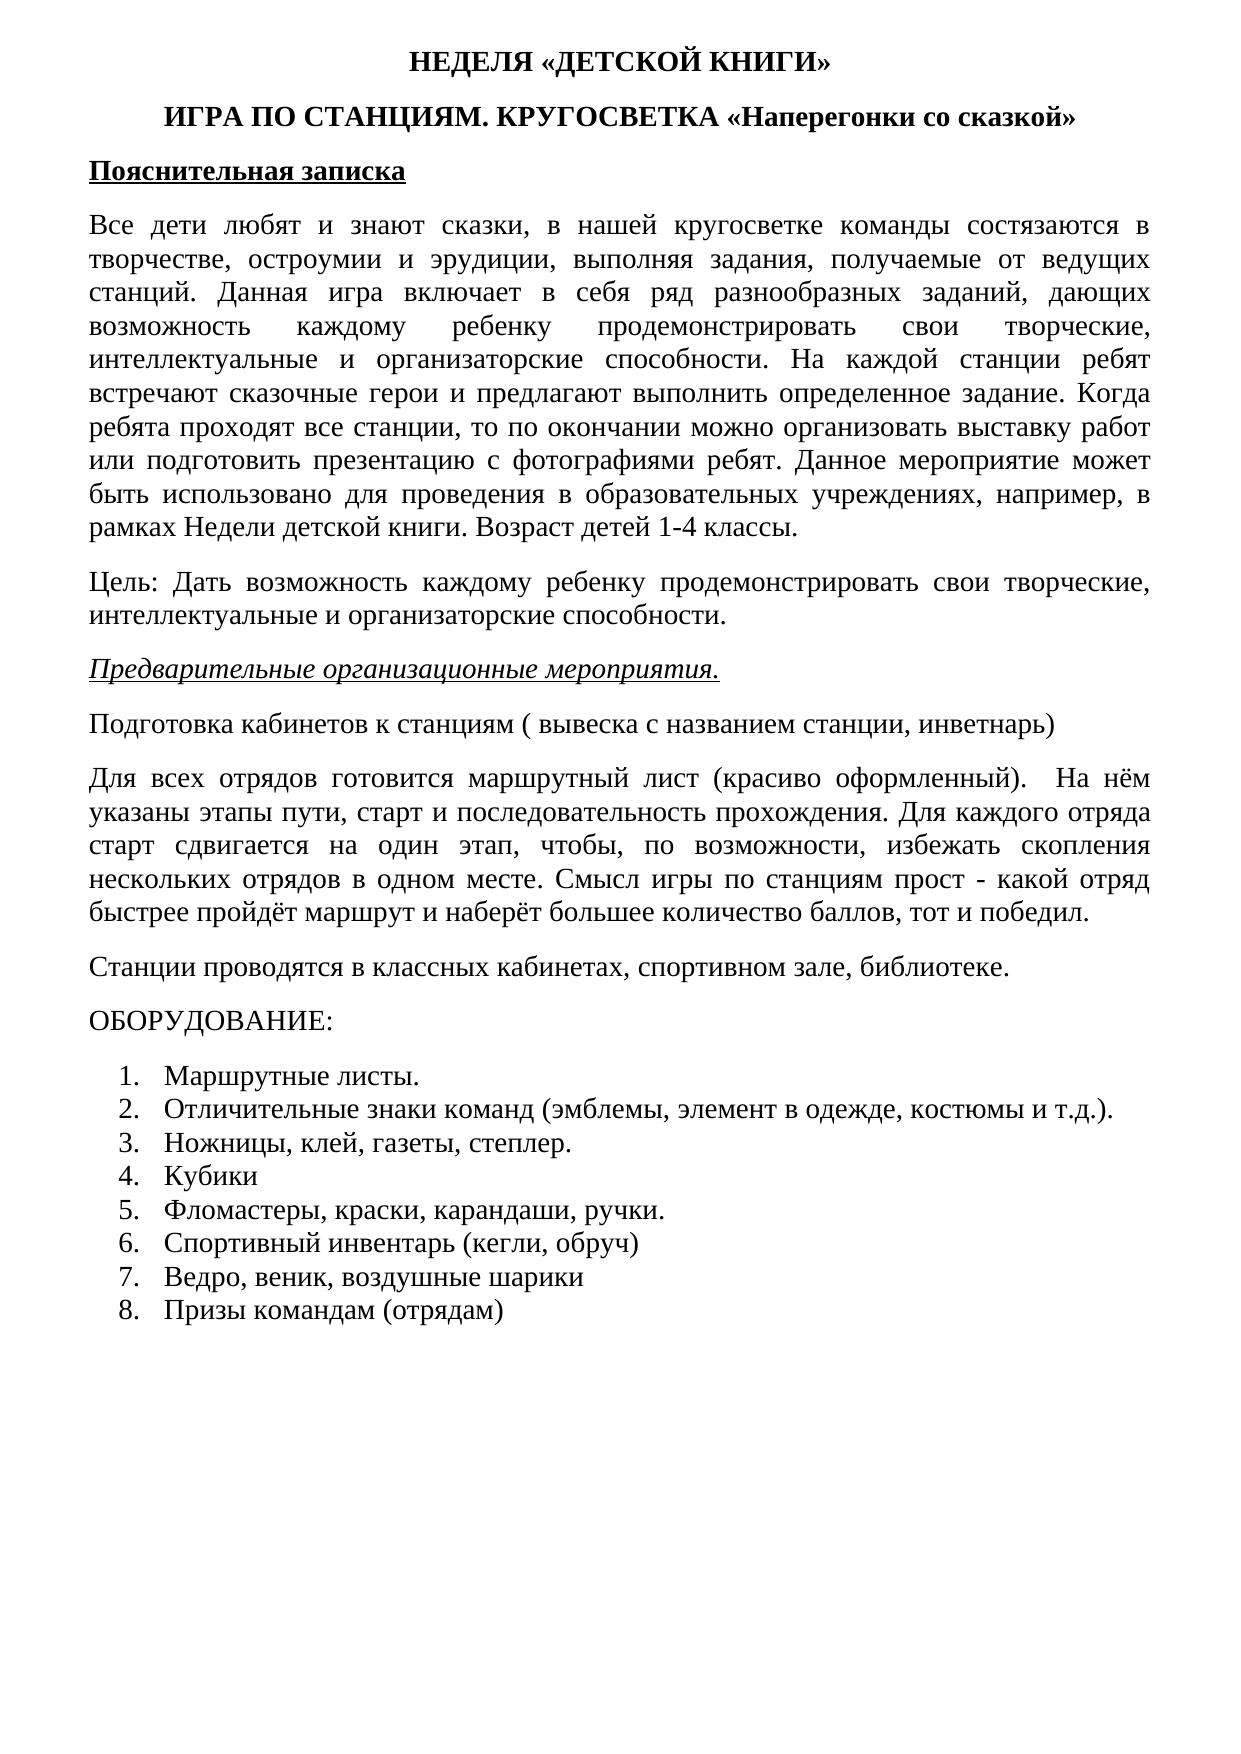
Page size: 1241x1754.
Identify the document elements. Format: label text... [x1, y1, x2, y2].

list Кубики [118, 1158, 1152, 1192]
text Пояснительная записка [88, 153, 1152, 187]
text Предварительные организационные мероприятия. [88, 652, 1152, 685]
text ИГРА ПО СТАНЦИЯМ. КРУГОСВЕТКА «Наперегонки со сказкой» [88, 99, 1152, 132]
text ОБОРУДОВАНИЕ: [88, 1003, 1152, 1037]
text Подготовка кабинетов к станциям ( вывеска с названием станции, инветнарь) [88, 706, 1152, 739]
list Отличительные знаки команд (эмблемы, элемент в одежде, костюмы и т.д.). [118, 1091, 1152, 1125]
list Спортивный инвентарь (кегли, обруч) [118, 1225, 1152, 1259]
list Ножницы, клей, газеты, степлер. [118, 1125, 1152, 1158]
text НЕДЕЛЯ «ДЕТСКОЙ КНИГИ» [88, 44, 1152, 78]
text Для всех отрядов готовится маршрутный лист (красиво оформленный). На нём указаны этапы пути, старт и последовательность прохождения. Для каждого отряда старт сдвигается на один этап, чтобы, по возможности, избежать скопления нескольких отрядов в одном месте. Смысл игры по станциям прост - какой отряд быстрее пройдёт маршрут и наберёт большее количество баллов, тот и победил. [88, 760, 1152, 928]
list Фломастеры, краски, карандаши, ручки. [118, 1192, 1152, 1225]
list Призы командам (отрядам) [118, 1292, 1152, 1326]
list Ведро, веник, воздушные шарики [118, 1259, 1152, 1292]
text Станции проводятся в классных кабинетах, спортивном зале, библиотеке. [88, 949, 1152, 982]
text Цель: Дать возможность каждому ребенку продемонстрировать свои творческие, интеллектуальные и организаторские способности. [88, 564, 1152, 631]
list Маршрутные листы. [118, 1058, 1152, 1091]
text Все дети любят и знают сказки, в нашей кругосветке команды состязаются в творчестве, остроумии и эрудиции, выполняя задания, получаемые от ведущих станций. Данная игра включает в себя ряд разнообразных заданий, дающих возможность каждому ребенку продемонстрировать свои творческие, интеллектуальные и организаторские способности. На каждой станции ребят встречают сказочные герои и предлагают выполнить определенное задание. Когда ребята проходят все станции, то по окончании можно организовать выставку работ или подготовить презентацию с фотографиями ребят. Данное мероприятие может быть использовано для проведения в образовательных учреждениях, например, в рамках Недели детской книги. Возраст детей 1-4 классы. [88, 207, 1152, 543]
